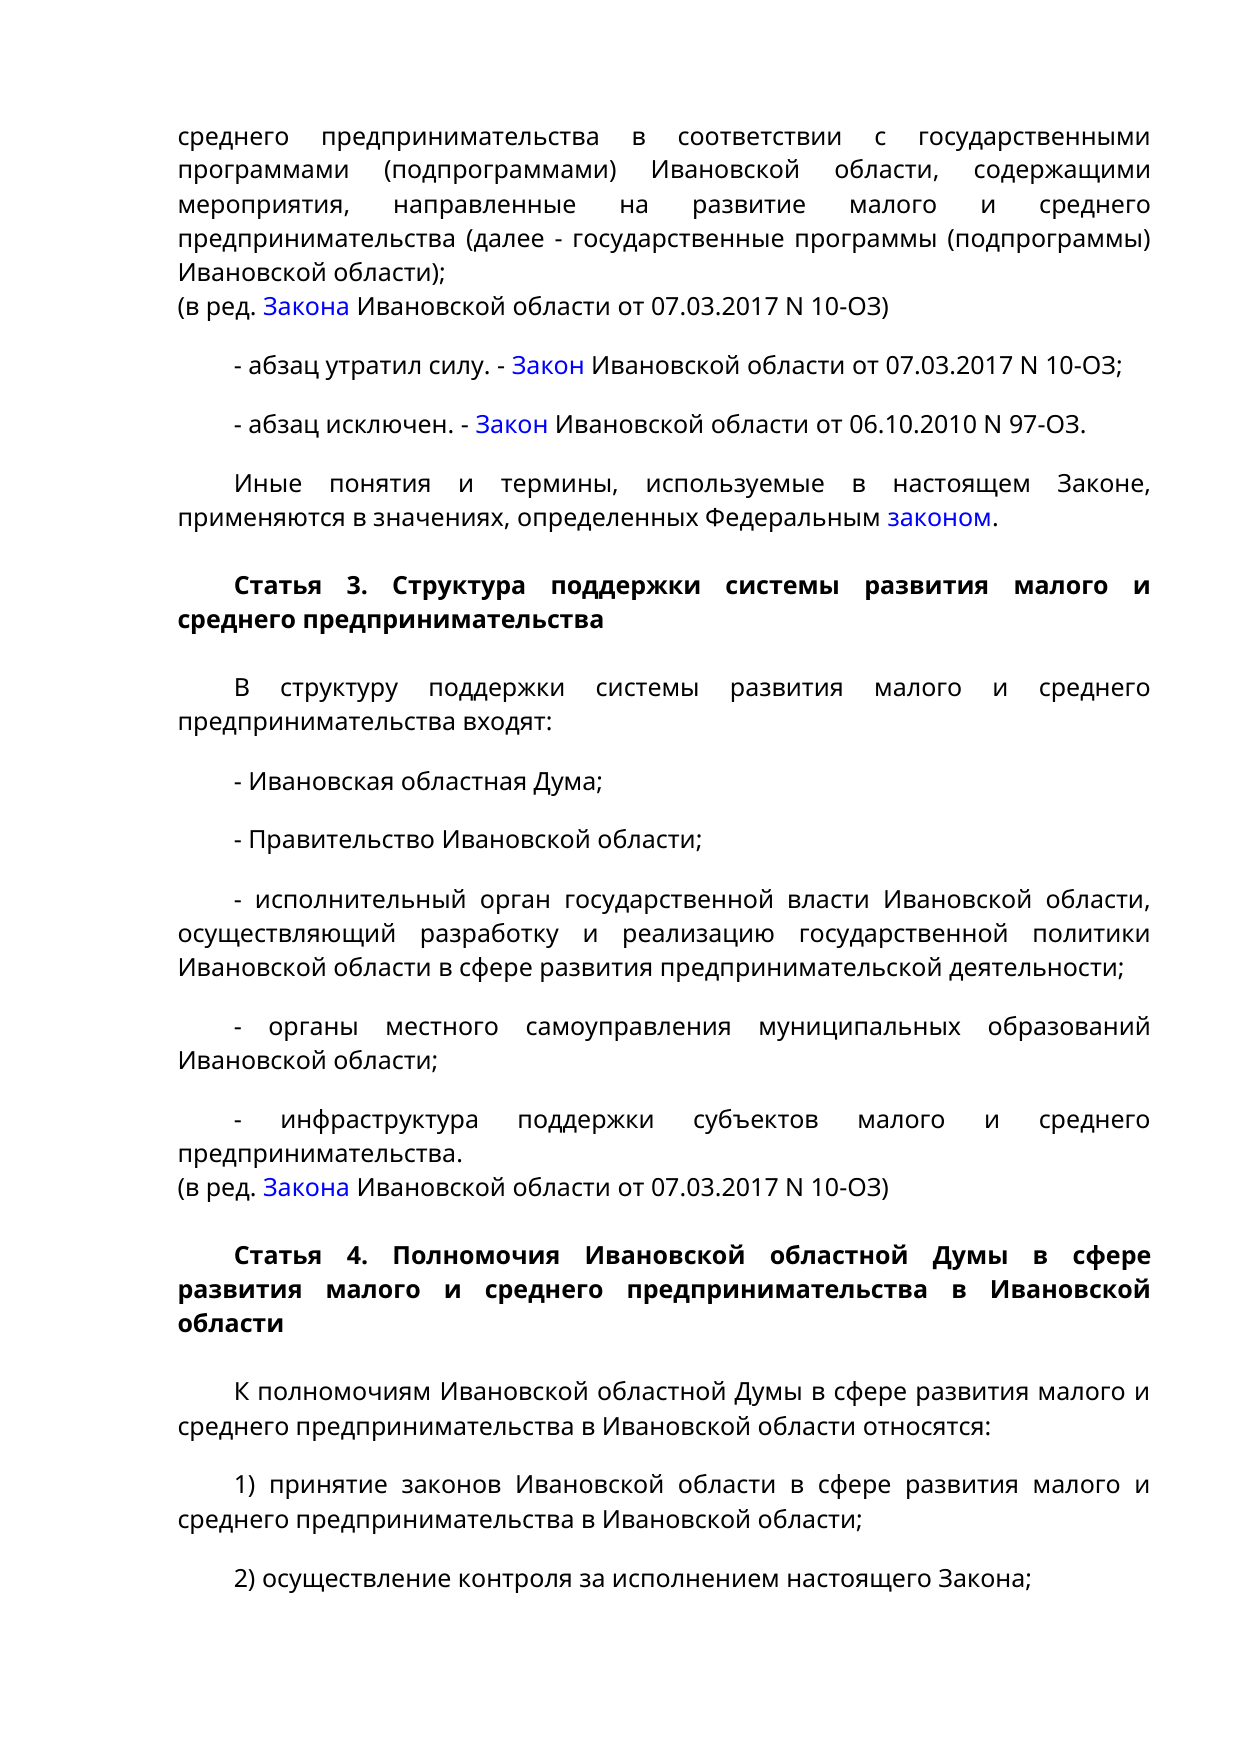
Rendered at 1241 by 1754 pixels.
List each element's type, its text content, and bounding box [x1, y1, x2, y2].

text - органы местного самоуправления муниципальных образований Ивановской области; [177, 1008, 1152, 1077]
text - Ивановская областная Дума; [177, 763, 1152, 797]
text - абзац исключен. - Закон Ивановской области от 06.10.2010 N 97-ОЗ. [177, 407, 1152, 441]
text (в ред. Закона Ивановской области от 07.03.2017 N 10-ОЗ) [177, 288, 1152, 322]
text - исполнительный орган государственной власти Ивановской области, осуществляющий разработку и реализацию государственной политики Ивановской области в сфере развития предпринимательской деятельности; [177, 881, 1152, 983]
text - инфраструктура поддержки субъектов малого и среднего предпринимательства. [177, 1102, 1152, 1170]
text - абзац утратил силу. - Закон Ивановской области от 07.03.2017 N 10-ОЗ; [177, 347, 1152, 382]
text К полномочиям Ивановской областной Думы в сфере развития малого и среднего предпринимательства в Ивановской области относятся: [177, 1374, 1152, 1442]
text - Правительство Ивановской области; [177, 822, 1152, 856]
text 1) принятие законов Ивановской области в сфере развития малого и среднего предпринимательства в Ивановской области; [177, 1467, 1152, 1535]
text Иные понятия и термины, используемые в настоящем Законе, применяются в значениях, определенных Федеральным законом. [177, 466, 1152, 534]
text В структуру поддержки системы развития малого и среднего предпринимательства входят: [177, 670, 1152, 738]
text (в ред. Закона Ивановской области от 07.03.2017 N 10-ОЗ) [177, 1170, 1152, 1204]
text 2) осуществление контроля за исполнением настоящего Закона; [177, 1560, 1152, 1594]
title Статья 3. Структура поддержки системы развития малого и среднего предпринимательства [177, 568, 1152, 636]
title Статья 4. Полномочия Ивановской областной Думы в сфере развития малого и среднего предпринимательства в Ивановской области [177, 1238, 1152, 1340]
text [177, 118, 1152, 288]
